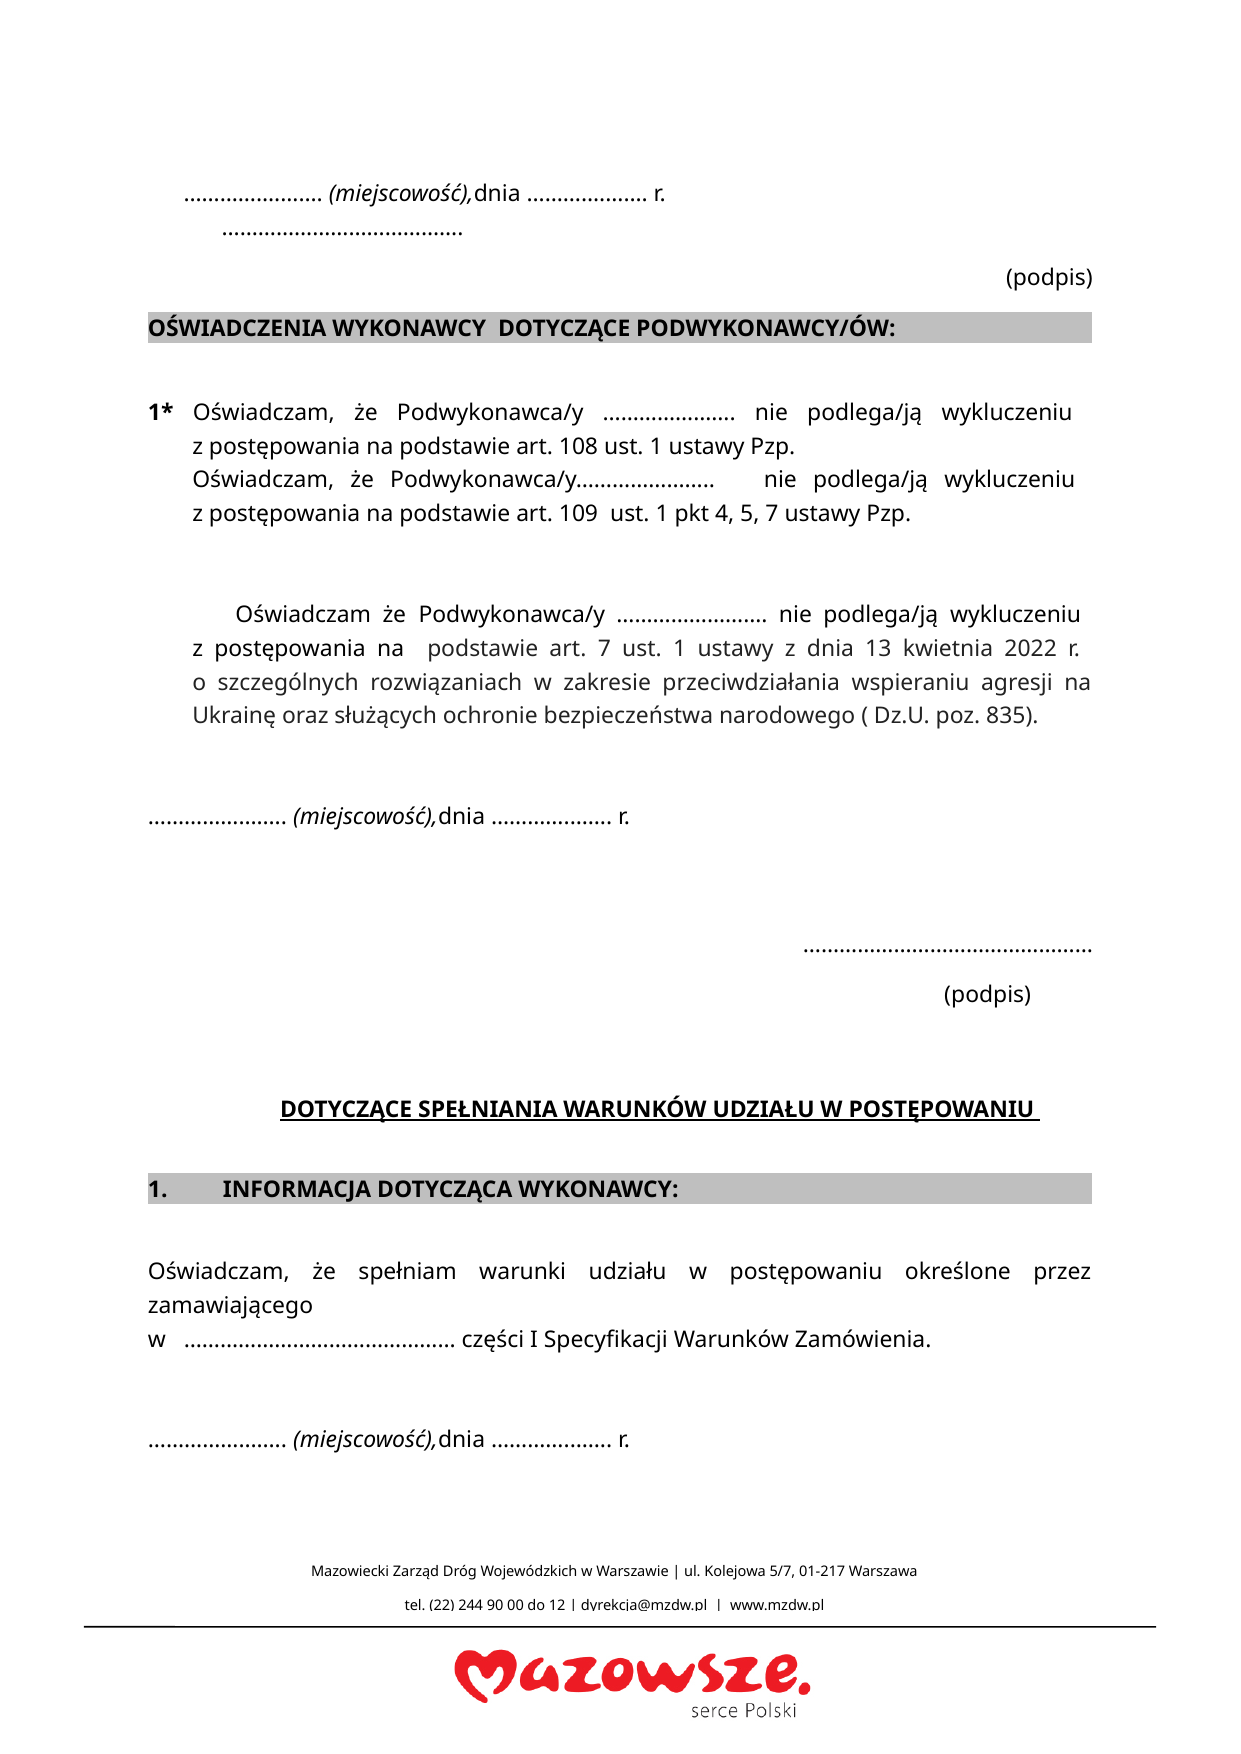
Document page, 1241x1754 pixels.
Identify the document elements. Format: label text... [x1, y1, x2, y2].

text …………….……. (miejscowość),dnia ………….……. r. [148, 1423, 1092, 1454]
picture [0, 1608, 1241, 1754]
text 1* Oświadczam, że Podwykonawca/y …………………. nie podlega/ją wykluczeniu z postępowania na podstawie art. 108 ust. 1 ustawy Pzp. [148, 396, 1092, 461]
list INFORMACJA DOTYCZĄCA WYKONAWCY: [148, 1173, 1092, 1204]
text …………….……. (miejscowość),dnia ………….……. r. [148, 800, 1092, 831]
text OŚWIADCZENIA WYKONAWCY DOTYCZĄCE PODWYKONAWCY/ÓW: [148, 312, 1092, 343]
text Oświadczam że Podwykonawca/y ……………………. nie podlega/ją wykluczeniu z postępowania na podstawie art. 7 ust. 1 ustawy z dnia 13 kwietnia 2022 r. o szczególnych rozwiązaniach w zakresie przeciwdziałania wspieraniu agresji na Ukrainę oraz służących ochronie bezpieczeństwa narodowego ( Dz.U. poz. 835). [133, 598, 1092, 731]
text Oświadczam, że spełniam warunki udziału w postępowaniu określone przez zamawiającego w ……………………………………… części I Specyfikacji Warunków Zamówienia. [148, 1255, 1092, 1354]
text DOTYCZĄCE SPEŁNIANIA WARUNKÓW UDZIAŁU W POSTĘPOWANIU [148, 1029, 1092, 1154]
text (podpis) [148, 261, 1092, 293]
text (podpis) [148, 978, 1092, 1009]
text …………….……. (miejscowość),dnia ………….……. r. …………………………………. [148, 177, 1092, 242]
text Oświadczam, że Podwykonawca/y………………….. nie podlega/ją wykluczeniu z postępowania na podstawie art. 109 ust. 1 pkt 4, 5, 7 ustawy Pzp. [192, 463, 1092, 528]
text ………………………………………… [148, 897, 1092, 959]
